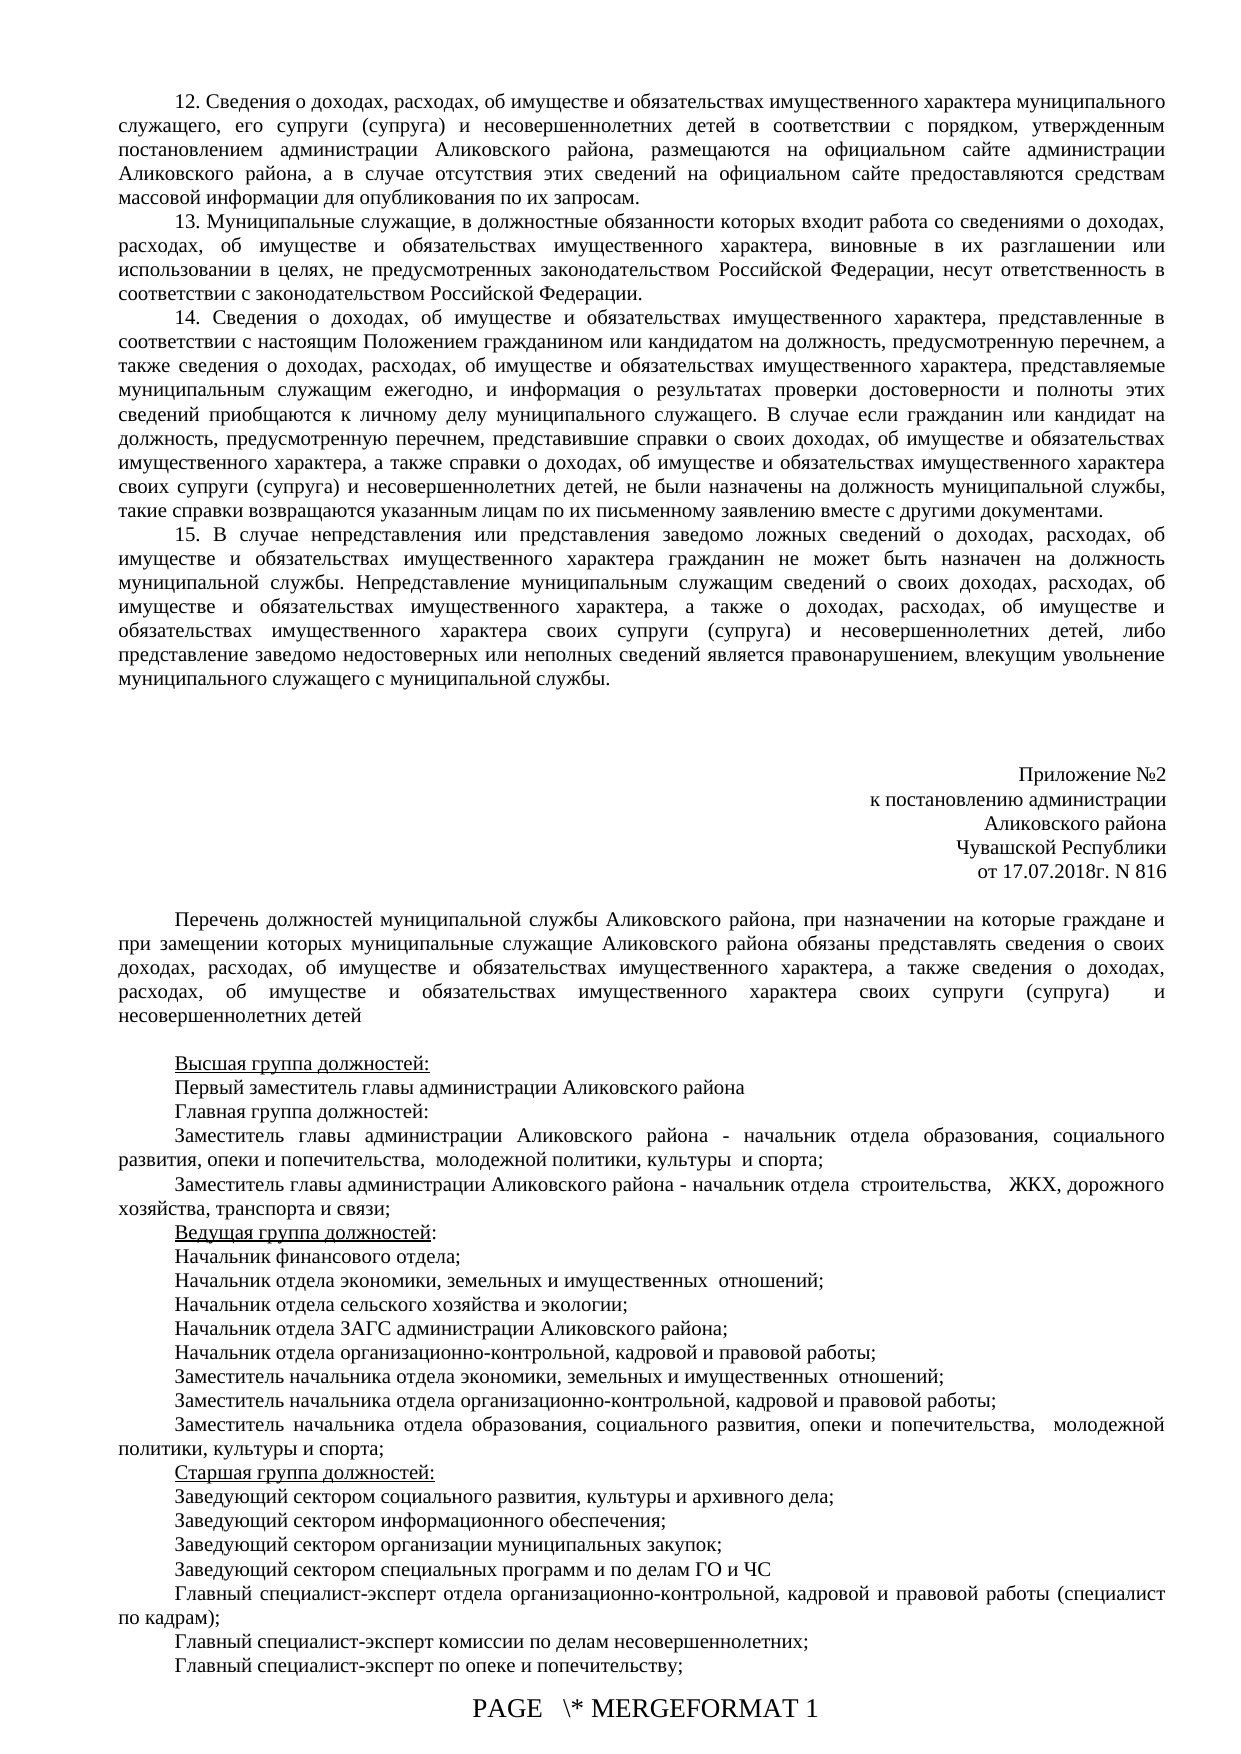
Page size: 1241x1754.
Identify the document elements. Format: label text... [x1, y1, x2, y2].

text Заместитель начальника отдела экономики, земельных и имущественных отношений; [118, 1364, 1166, 1388]
text Заместитель начальника отдела организационно-контрольной, кадровой и правовой работы; [118, 1388, 1166, 1412]
text 14. Сведения о доходах, об имуществе и обязательствах имущественного характера, представленные в соответствии с настоящим Положением гражданином или кандидатом на должность, предусмотренную перечнем, а также сведения о доходах, расходах, об имуществе и обязательствах имущественного характера, представляемые муниципальным служащим ежегодно, и информация о результатах проверки достоверности и полноты этих сведений приобщаются к личному делу муниципального служащего. В случае если гражданин или кандидат на должность, предусмотренную перечнем, представившие справки о своих доходах, об имуществе и обязательствах имущественного характера, а также справки о доходах, об имуществе и обязательствах имущественного характера своих супруги (супруга) и несовершеннолетних детей, не были назначены на должность муниципальной службы, такие справки возвращаются указанным лицам по их письменному заявлению вместе с другими документами. [118, 305, 1166, 522]
text Заведующий сектором социального развития, культуры и архивного дела; [118, 1484, 1166, 1508]
text Начальник отдела сельского хозяйства и экологии; [118, 1292, 1166, 1316]
text Первый заместитель главы администрации Аликовского района [118, 1075, 1166, 1099]
text Заведующий сектором специальных программ и по делам ГО и ЧС [118, 1556, 1166, 1581]
text Главный специалист-эксперт отдела организационно-контрольной, кадровой и правовой работы (специалист по кадрам); [118, 1581, 1166, 1629]
text Ведущая группа должностей: [118, 1219, 1166, 1244]
subtitle Приложение №2 к постановлению администрации Аликовского района Чувашской Республики от 17.07.2018г. N 816 [118, 762, 1166, 883]
text 12. Сведения о доходах, расходах, об имуществе и обязательствах имущественного характера муниципального служащего, его супруги (супруга) и несовершеннолетних детей в соответствии с порядком, утвержденным постановлением администрации Аликовского района, размещаются на официальном сайте администрации Аликовского района, а в случае отсутствия этих сведений на официальном сайте предоставляются средствам массовой информации для опубликования по их запросам. [118, 89, 1166, 209]
text Начальник отдела организационно-контрольной, кадровой и правовой работы; [118, 1340, 1166, 1364]
text Заведующий сектором организации муниципальных закупок; [118, 1532, 1166, 1556]
text Главный специалист-эксперт по опеке и попечительству; [118, 1653, 1166, 1677]
text Заместитель начальника отдела образования, социального развития, опеки и попечительства, молодежной политики, культуры и спорта; [118, 1412, 1166, 1460]
text Главный специалист-эксперт комиссии по делам несовершеннолетних; [118, 1629, 1166, 1653]
text Старшая группа должностей: [118, 1460, 1166, 1484]
text 15. В случае непредставления или представления заведомо ложных сведений о доходах, расходах, об имуществе и обязательствах имущественного характера гражданин не может быть назначен на должность муниципальной службы. Непредставление муниципальным служащим сведений о своих доходах, расходах, об имуществе и обязательствах имущественного характера, а также о доходах, расходах, об имуществе и обязательствах имущественного характера своих супруги (супруга) и несовершеннолетних детей, либо представление заведомо недостоверных или неполных сведений является правонарушением, влекущим увольнение муниципального служащего с муниципальной службы. [118, 522, 1166, 690]
text Заместитель главы администрации Аликовского района - начальник отдела строительства, ЖКХ, дорожного хозяйства, транспорта и связи; [118, 1171, 1166, 1219]
text 13. Муниципальные служащие, в должностные обязанности которых входит работа со сведениями о доходах, расходах, об имуществе и обязательствах имущественного характера, виновные в их разглашении или использовании в целях, не предусмотренных законодательством Российской Федерации, несут ответственность в соответствии с законодательством Российской Федерации. [118, 209, 1166, 305]
text Заместитель главы администрации Аликовского района - начальник отдела образования, социального развития, опеки и попечительства, молодежной политики, культуры и спорта; [118, 1123, 1166, 1171]
text Начальник финансового отдела; [118, 1244, 1166, 1268]
text Главная группа должностей: [118, 1099, 1166, 1123]
text Начальник отдела ЗАГС администрации Аликовского района; [118, 1316, 1166, 1340]
text Высшая группа должностей: [118, 1051, 1166, 1075]
text Начальник отдела экономики, земельных и имущественных отношений; [118, 1268, 1166, 1292]
text Заведующий сектором информационного обеспечения; [118, 1508, 1166, 1532]
subtitle Перечень должностей муниципальной службы Аликовского района, при назначении на которые граждане и при замещении которых муниципальные служащие Аликовского района обязаны представлять сведения о своих доходах, расходах, об имуществе и обязательствах имущественного характера, а также сведения о доходах, расходах, об имуществе и обязательствах имущественного характера своих супруги (супруга) и несовершеннолетних детей [118, 907, 1166, 1027]
